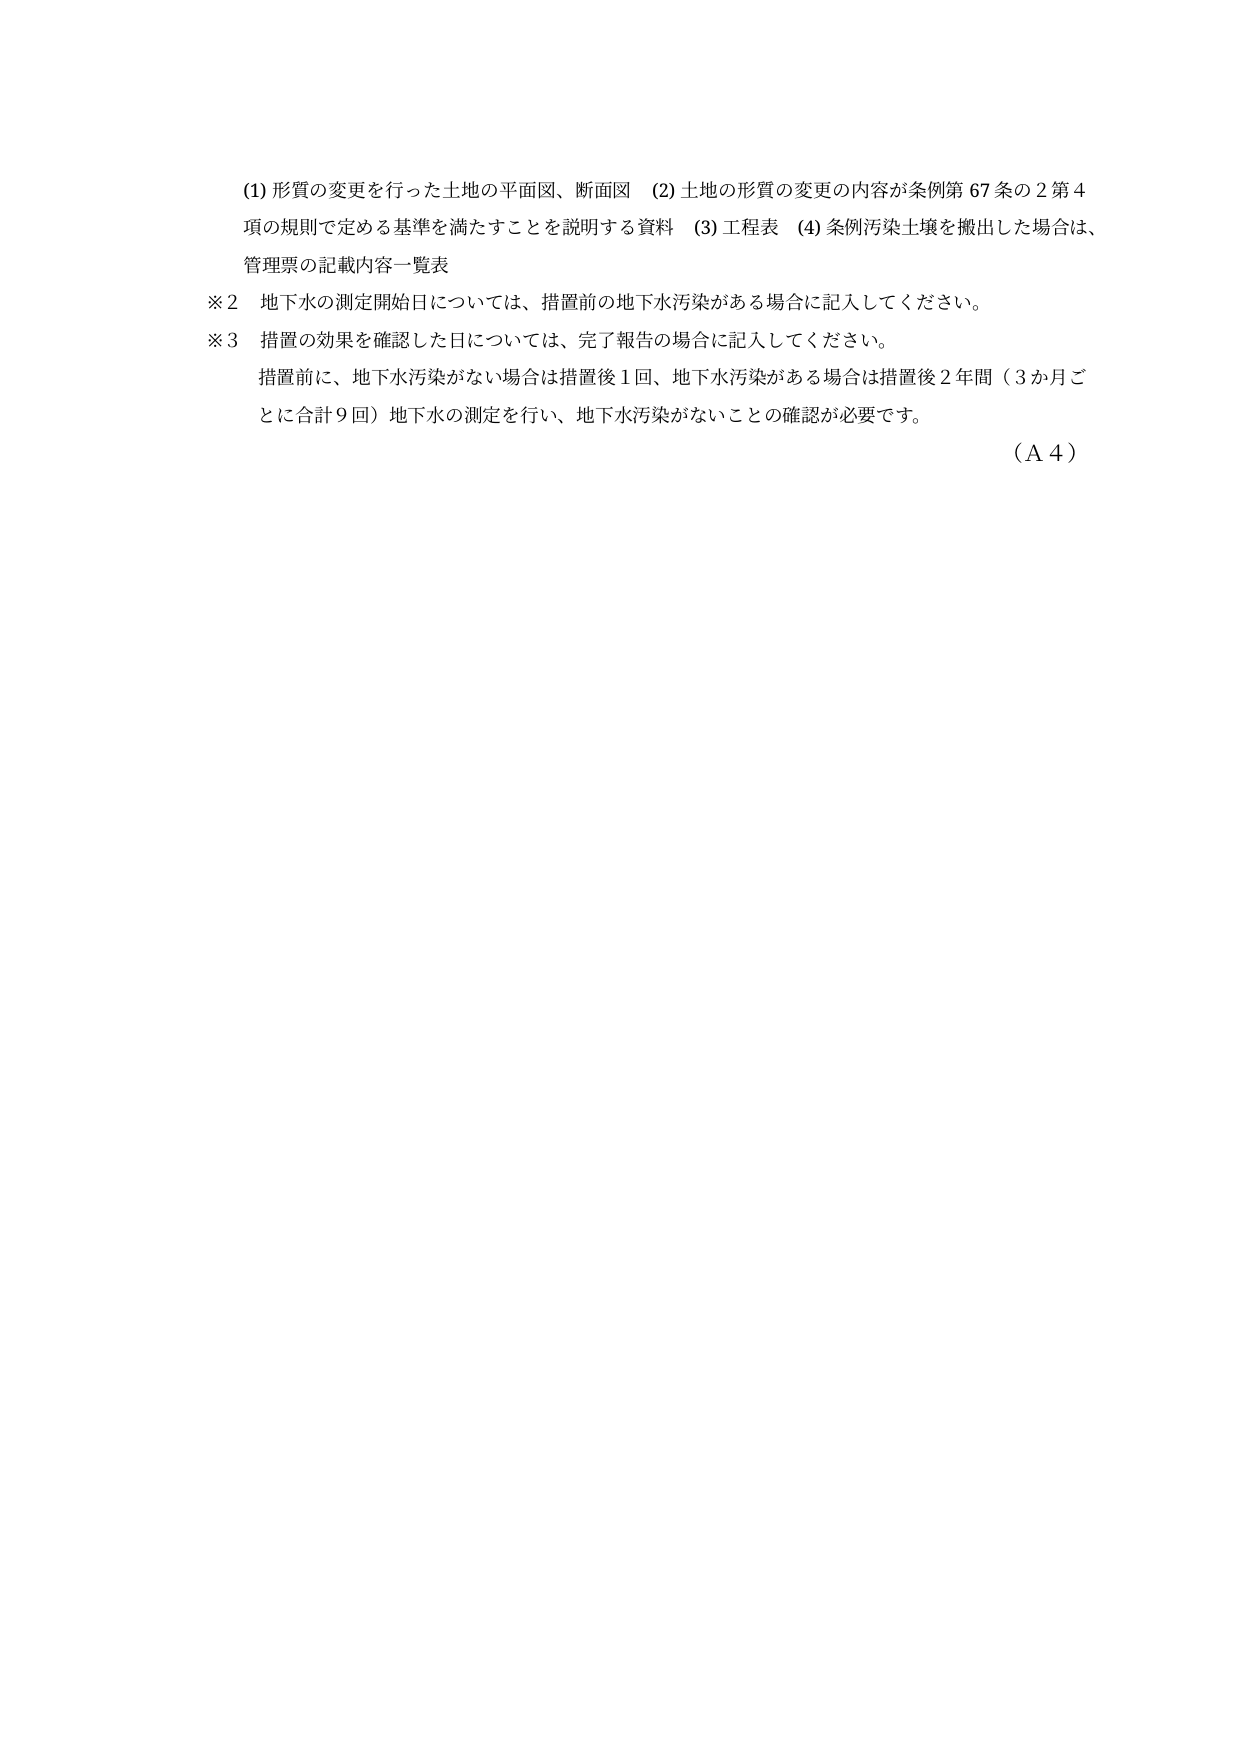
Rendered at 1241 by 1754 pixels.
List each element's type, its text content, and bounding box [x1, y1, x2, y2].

text ※３ 措置の効果を確認した日については、完了報告の場合に記入してください。 [151, 320, 1089, 358]
text （Ａ４） [151, 433, 1089, 470]
text 措置前に、地下水汚染がない場合は措置後１回、地下水汚染がある場合は措置後２年間（３か月ごとに合計９回）地下水の測定を行い、地下水汚染がないことの確認が必要です。 [220, 358, 1089, 433]
text (1) 形質の変更を行った土地の平面図、断面図 (2) 土地の形質の変更の内容が条例第67条の２第４項の規則で定める基準を満たすことを説明する資料 (3) 工程表 (4) 条例汚染土壌を搬出した場合は、管理票の記載内容一覧表 [243, 170, 1089, 283]
text ※２ 地下水の測定開始日については、措置前の地下水汚染がある場合に記入してください。 [151, 283, 1089, 320]
